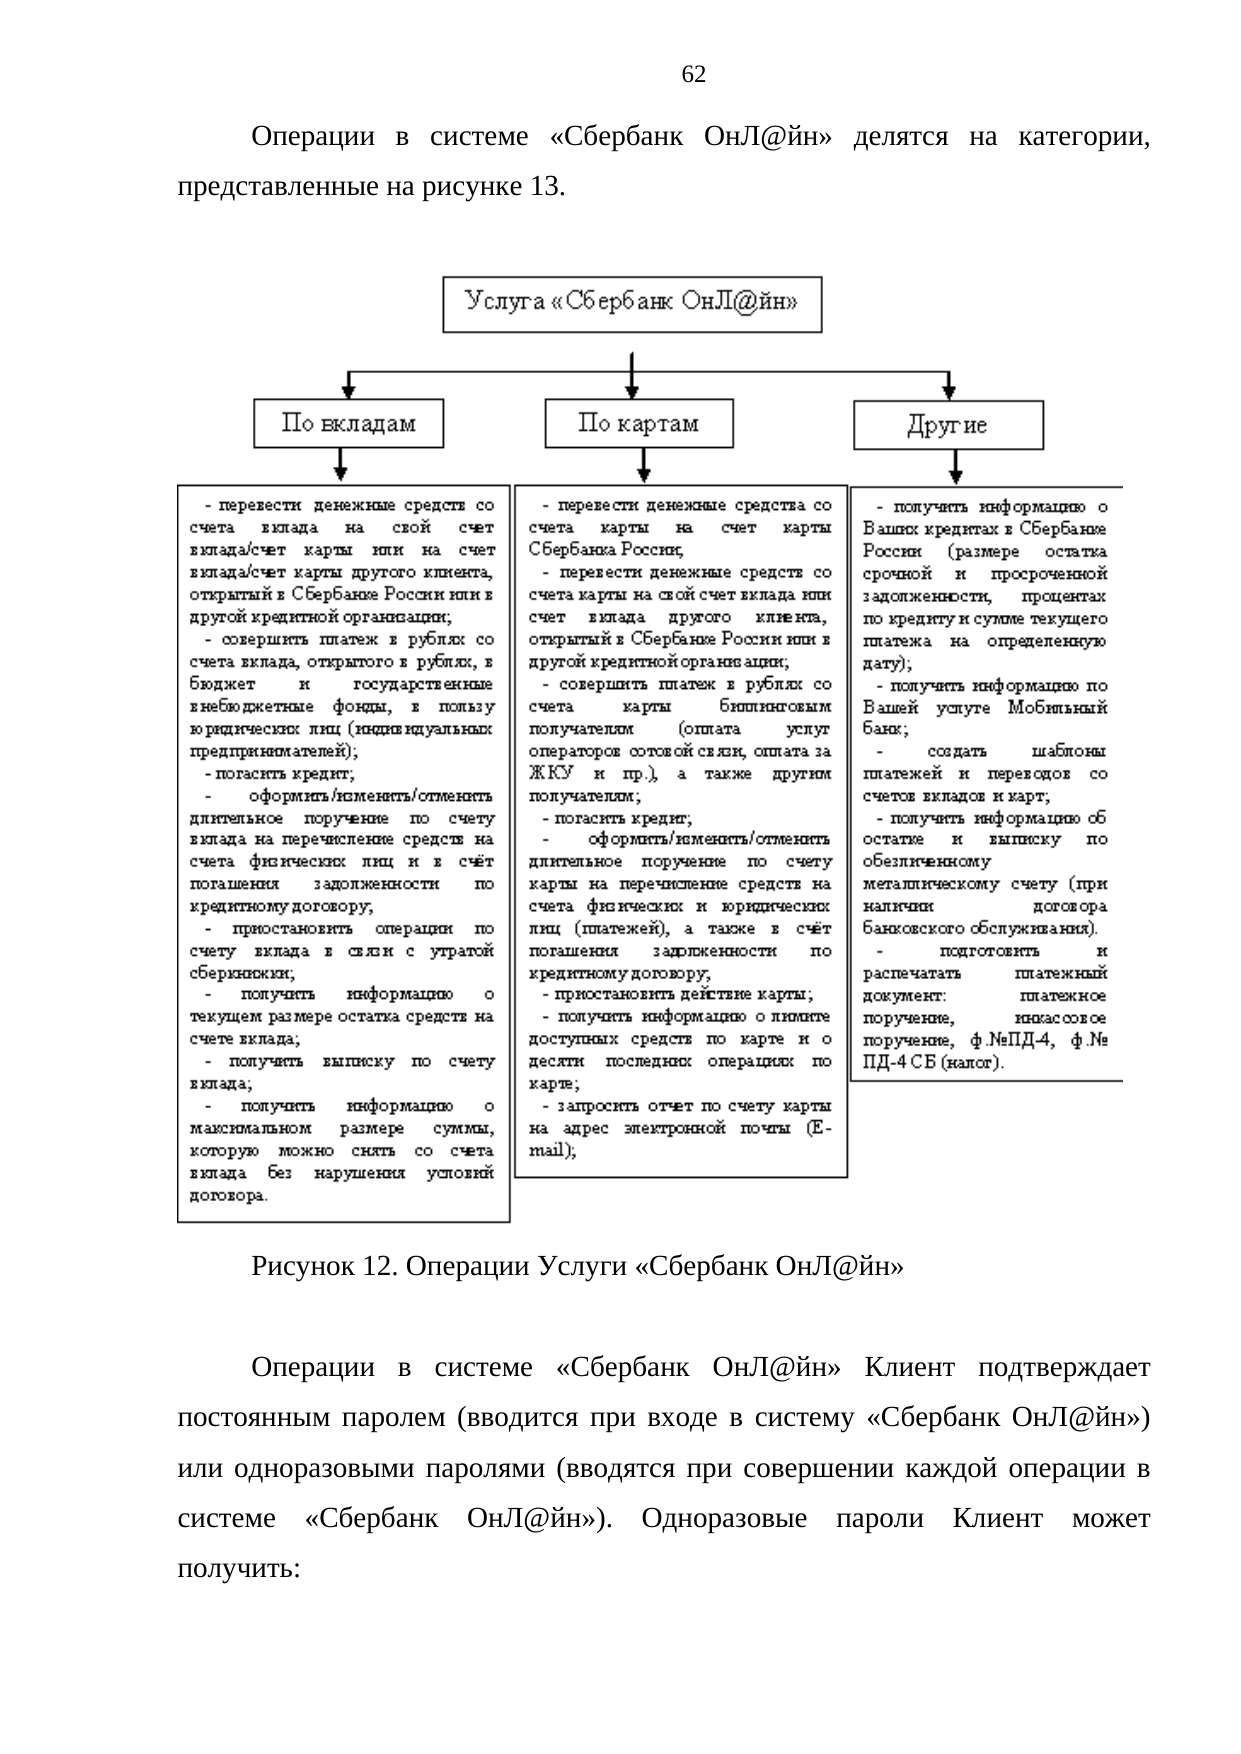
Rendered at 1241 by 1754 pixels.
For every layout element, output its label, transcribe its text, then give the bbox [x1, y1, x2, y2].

text Рисунок 12. Операции Услуги «Сбербанк ОнЛ@йн» [177, 1248, 1152, 1282]
picture [177, 268, 1123, 1232]
text Операции в системе «Сбербанк ОнЛ@йн» Клиент подтверждает постоянным паролем (вводится при входе в систему «Сбербанк ОнЛ@йн») или одноразовыми паролями (вводятся при совершении каждой операции в системе «Сбербанк ОнЛ@йн»). Одноразовые пароли Клиент может получить: [177, 1349, 1152, 1584]
text Операции в системе «Сбербанк ОнЛ@йн» делятся на категории, представленные на рисунке 13. [177, 118, 1152, 202]
